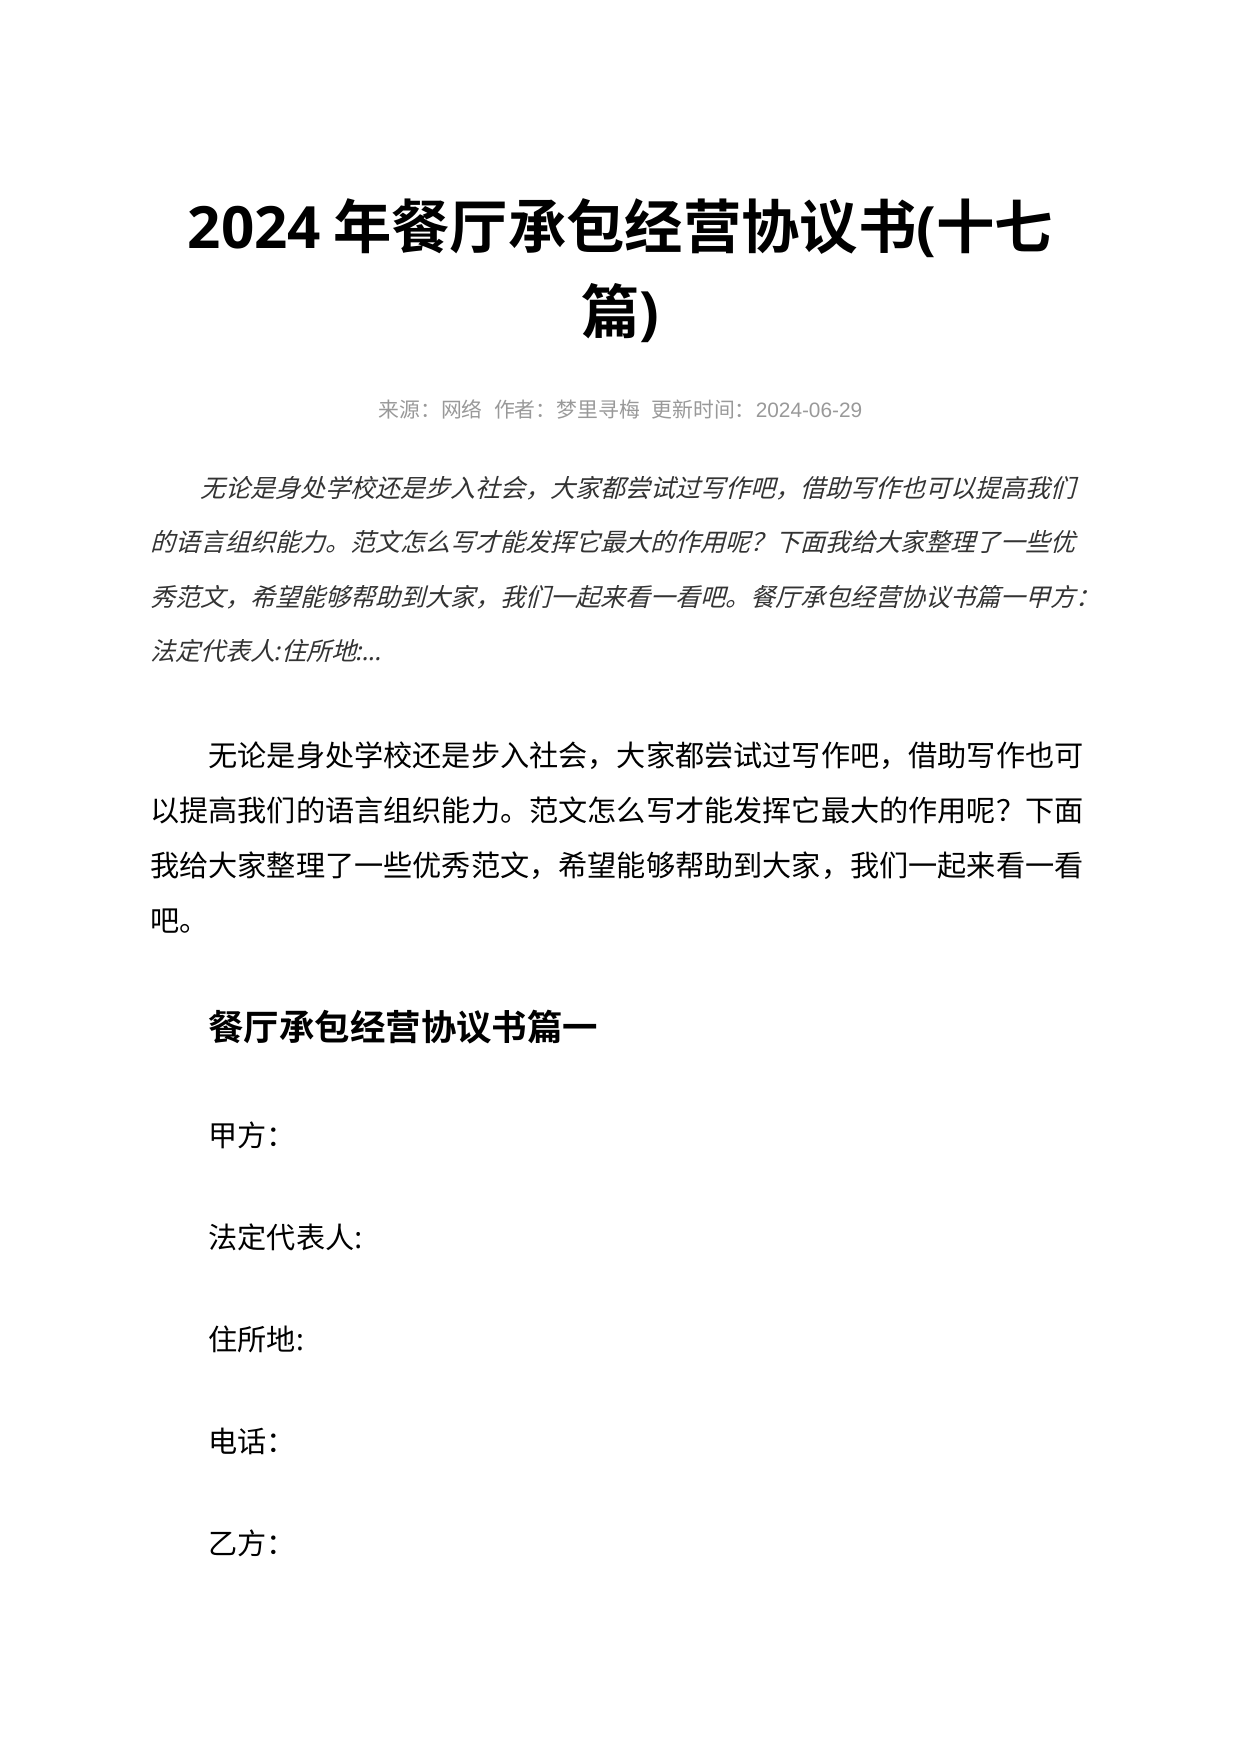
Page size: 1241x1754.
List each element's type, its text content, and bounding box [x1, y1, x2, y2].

text 乙方： [150, 1520, 1090, 1563]
text 住所地: [150, 1317, 1090, 1359]
text 餐厅承包经营协议书篇一 [150, 999, 1090, 1051]
text 电话： [150, 1418, 1090, 1461]
text 无论是身处学校还是步入社会，大家都尝试过写作吧，借助写作也可以提高我们的语言组织能力。范文怎么写才能发挥它最大的作用呢？下面我给大家整理了一些优秀范文，希望能够帮助到大家，我们一起来看一看吧。餐厅承包经营协议书篇一甲方：法定代表人:住所地:... [150, 468, 1090, 668]
text 法定代表人: [150, 1214, 1090, 1257]
text 来源：网络 作者：梦里寻梅 更新时间：2024-06-29 [150, 398, 1090, 422]
text 甲方： [150, 1113, 1090, 1155]
subtitle 2024年餐厅承包经营协议书(十七篇) [150, 181, 1090, 351]
text 无论是身处学校还是步入社会，大家都尝试过写作吧，借助写作也可以提高我们的语言组织能力。范文怎么写才能发挥它最大的作用呢？下面我给大家整理了一些优秀范文，希望能够帮助到大家，我们一起来看一看吧。 [150, 733, 1090, 940]
